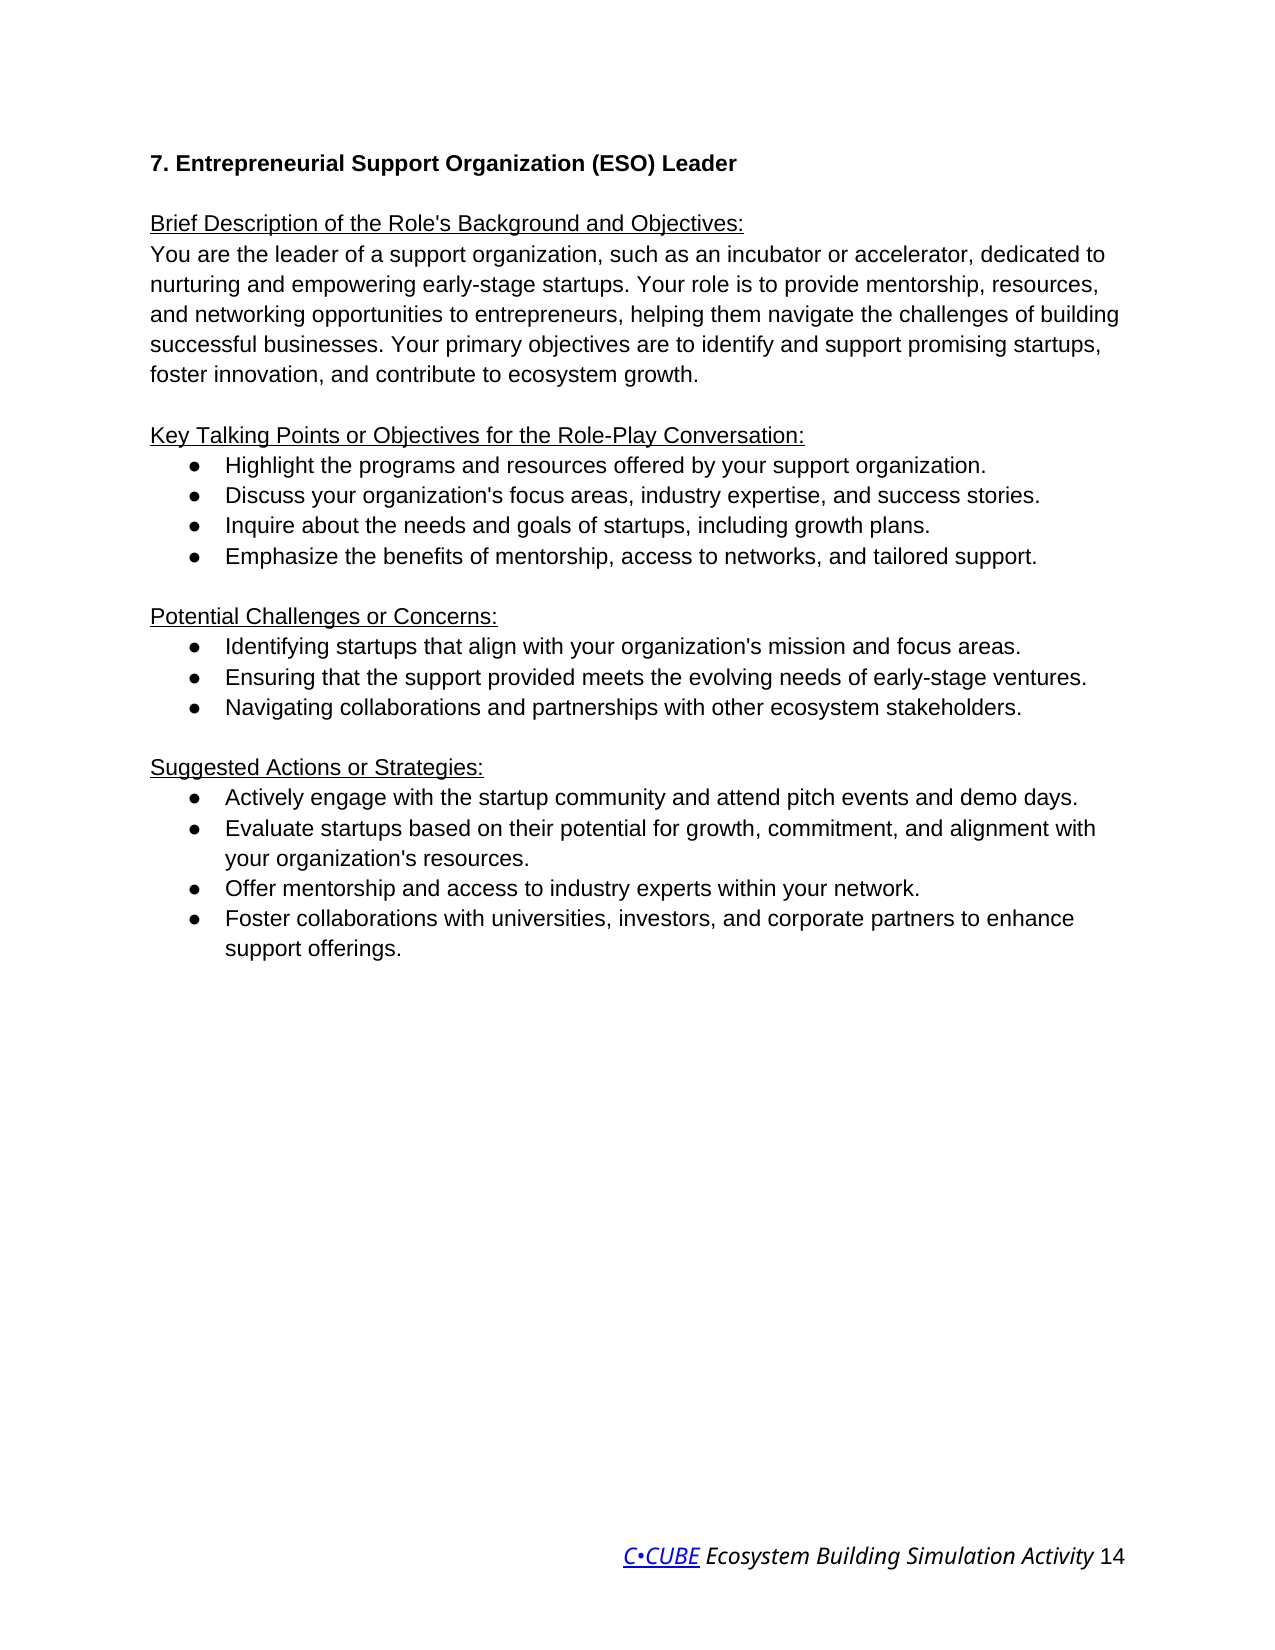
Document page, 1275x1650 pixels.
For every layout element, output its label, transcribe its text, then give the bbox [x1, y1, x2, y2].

list Discuss your organization's focus areas, industry expertise, and success stories. [187, 482, 1125, 509]
text 7. Entrepreneurial Support Organization (ESO) Leader [150, 150, 1125, 176]
list Foster collaborations with universities, investors, and corporate partners to enhance support offerings. [187, 905, 1125, 962]
list Inquire about the needs and goals of startups, including growth plans. [187, 512, 1125, 539]
text Brief Description of the Role's Background and Objectives: [150, 210, 1125, 237]
list Offer mentorship and access to industry experts within your network. [187, 875, 1125, 901]
list Actively engage with the startup community and attend pitch events and demo days. [187, 784, 1125, 811]
list Identifying startups that align with your organization's mission and focus areas. [187, 633, 1125, 660]
text Suggested Actions or Strategies: [150, 754, 1125, 781]
list Evaluate startups based on their potential for growth, commitment, and alignment with your organization's resources. [187, 814, 1125, 871]
list Emphasize the benefits of mentorship, access to networks, and tailored support. [187, 543, 1125, 569]
text You are the leader of a support organization, such as an incubator or accelerator, dedicated to nurturing and empowering early-stage startups. Your role is to provide mentorship, resources, and networking opportunities to entrepreneurs, helping them navigate the challenges of building successful businesses. Your primary objectives are to identify and support promising startups, foster innovation, and contribute to ecosystem growth. [150, 241, 1125, 388]
list Navigating collaborations and partnerships with other ecosystem stakeholders. [187, 694, 1125, 720]
list Highlight the programs and resources offered by your support organization. [187, 452, 1125, 478]
list Ensuring that the support provided meets the evolving needs of early-stage ventures. [187, 663, 1125, 690]
text Key Talking Points or Objectives for the Role-Play Conversation: [150, 422, 1125, 448]
text Potential Challenges or Concerns: [150, 603, 1125, 629]
